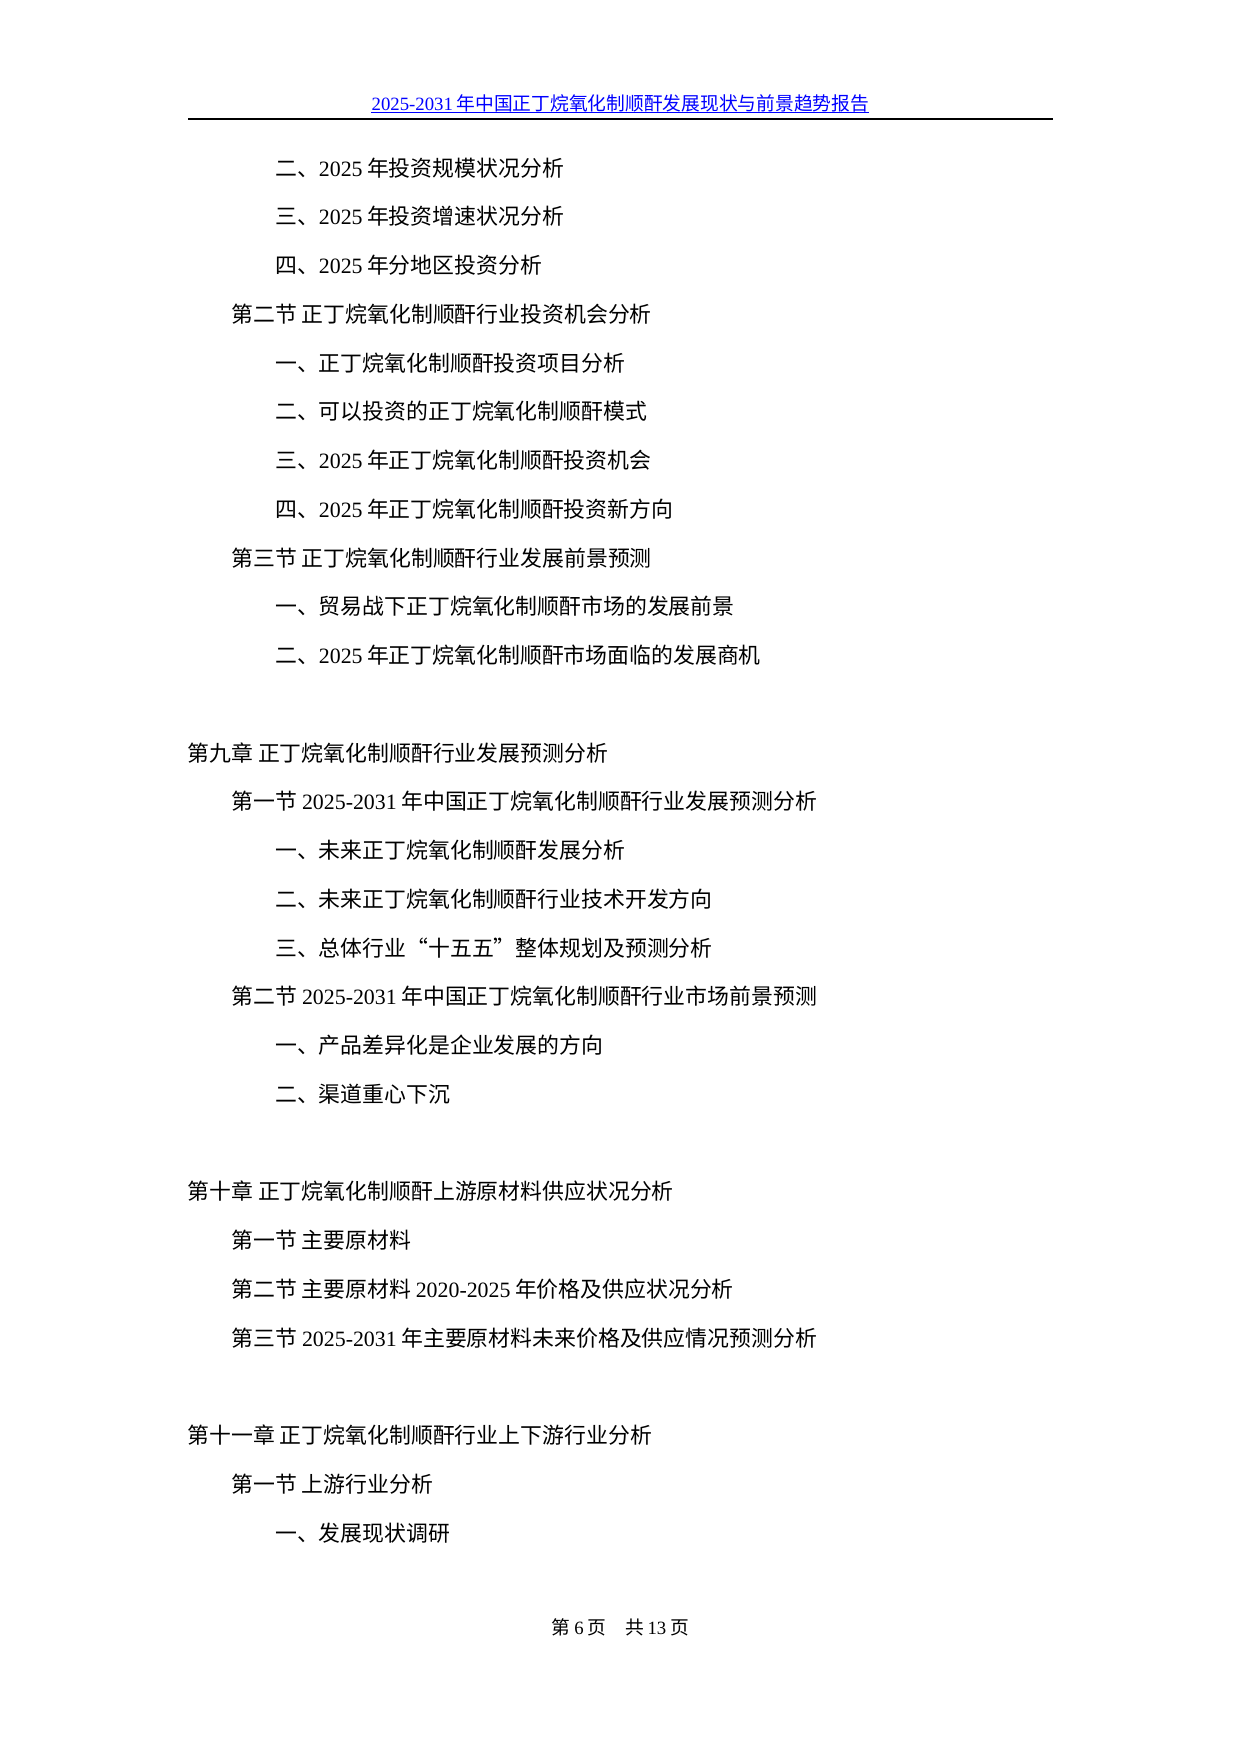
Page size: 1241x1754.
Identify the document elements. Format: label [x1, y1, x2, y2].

text [187, 150, 1053, 1548]
